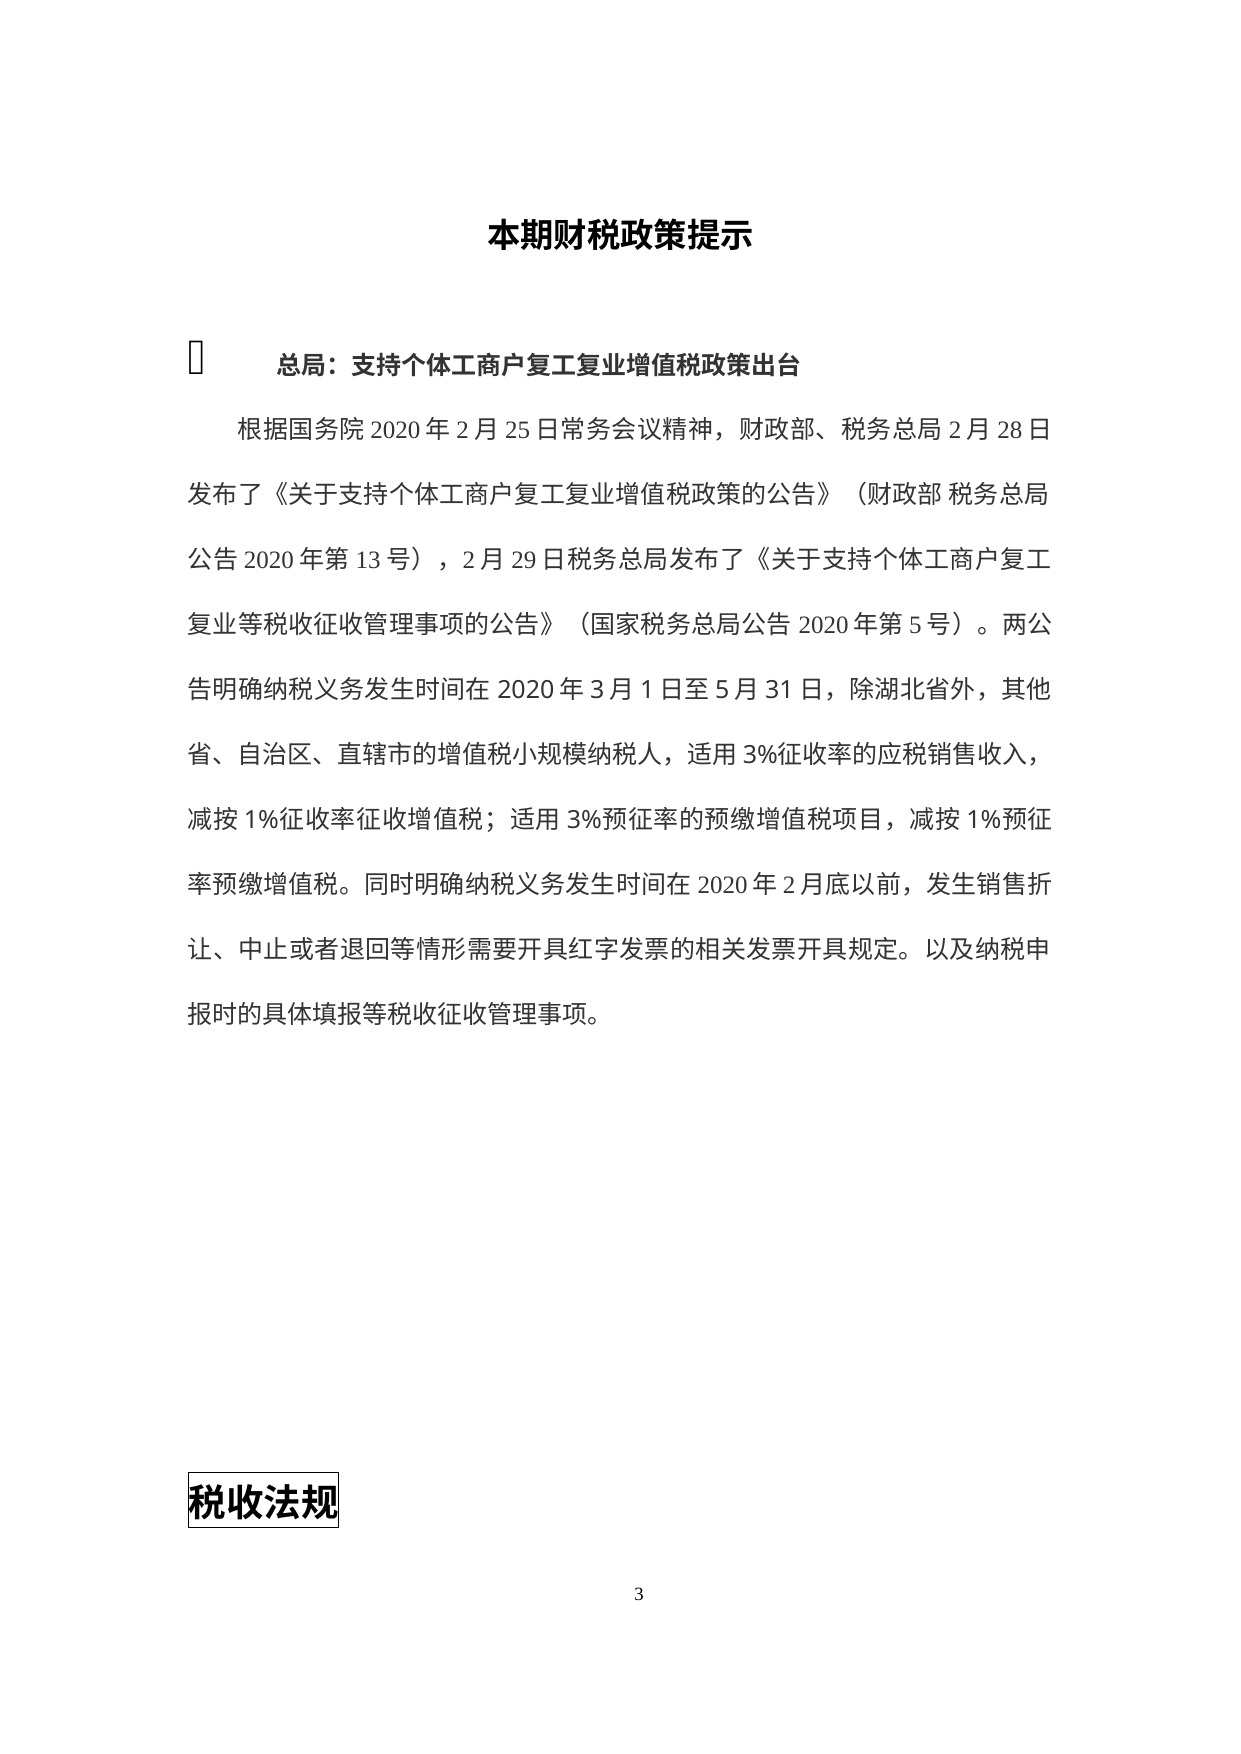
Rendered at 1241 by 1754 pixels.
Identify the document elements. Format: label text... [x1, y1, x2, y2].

text 根据国务院2020年2月25日常务会议精神，财政部、税务总局2月28日发布了《关于支持个体工商户复工复业增值税政策的公告》（财政部 税务总局公告2020年第13号），2月29日税务总局发布了《关于支持个体工商户复工复业等税收征收管理事项的公告》（国家税务总局公告2020年第5号）。两公告明确纳税义务发生时间在2020年3月1日至5月31日，除湖北省外，其他省、自治区、直辖市的增值税小规模纳税人，适用3%征收率的应税销售收入，减按1%征收率征收增值税；适用3%预征率的预缴增值税项目，减按1%预征率预缴增值税。同时明确纳税义务发生时间在2020年2月底以前，发生销售折让、中止或者退回等情形需要开具红字发票的相关发票开具规定。以及纳税申报时的具体填报等税收征收管理事项。 [187, 395, 1053, 1045]
text 本期财税政策提示 [187, 200, 1053, 265]
list 总局：支持个体工商户复工复业增值税政策出台 [187, 330, 1053, 395]
text 税收法规 [187, 1468, 1053, 1533]
